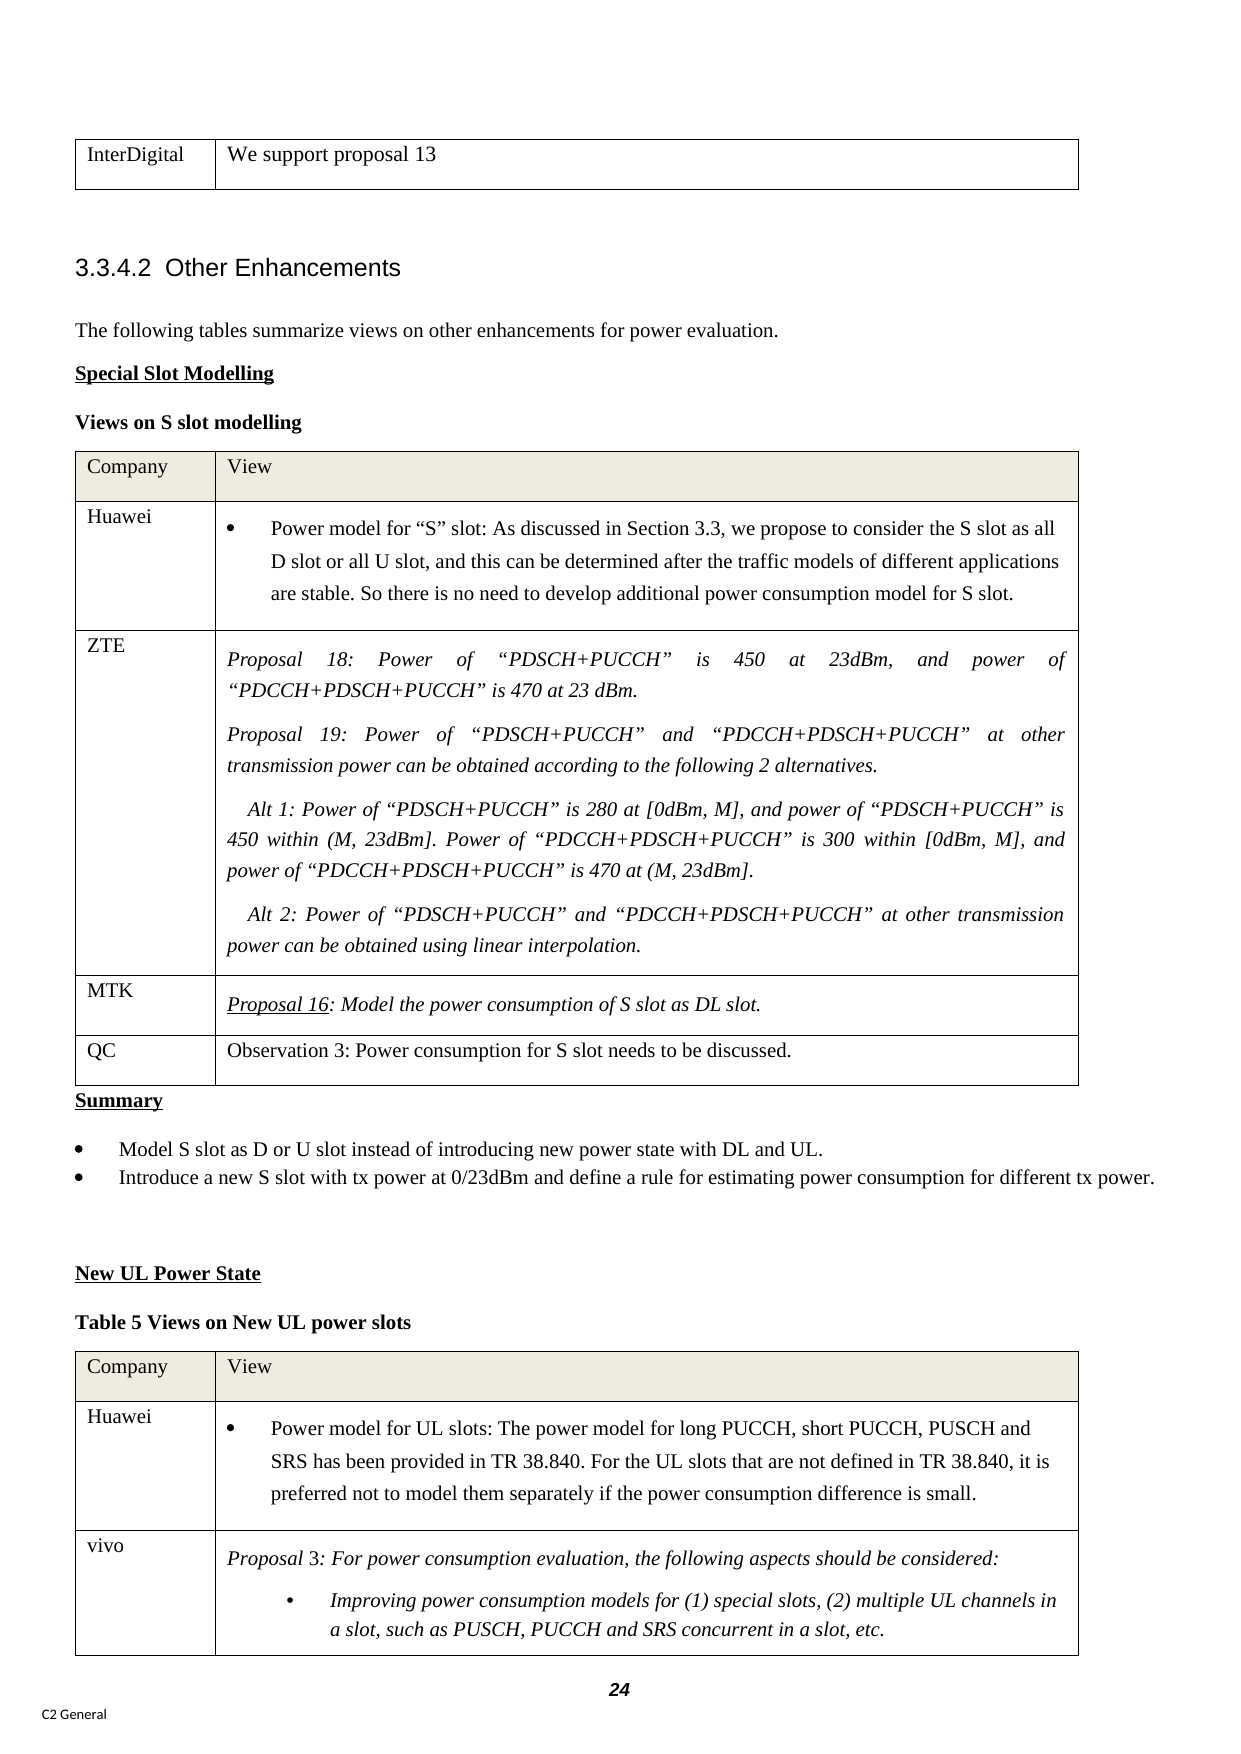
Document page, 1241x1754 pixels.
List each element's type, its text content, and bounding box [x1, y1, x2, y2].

table_cell ZTE [76, 631, 215, 975]
list Introduce a new S slot with tx power at 0/23dBm and define a rule for estimating power consumption for different tx power. [75, 1163, 1165, 1191]
table_cell MTK [76, 976, 215, 1035]
text Table 5 Views on New UL power slots [75, 1308, 1165, 1336]
table_cell Observation 3: Power consumption for S slot needs to be discussed. [216, 1036, 1078, 1085]
table_cell vivo [76, 1531, 215, 1655]
table_cell Power model for “S” slot: As discussed in Section 3.3, we propose to consider the S slot as all D slot or all U slot, and this can be determined after the traffic models of different applications are stable. So there is no need to develop additional power consumption model for S slot. [216, 502, 1078, 630]
table_cell Proposal 16: Model the power consumption of S slot as DL slot. [216, 976, 1078, 1035]
table_header Company [76, 1352, 215, 1401]
table_header View [216, 452, 1078, 501]
subtitle Other Enhancements [75, 238, 1165, 295]
table_header Company [76, 452, 215, 501]
table_cell Huawei [76, 502, 215, 630]
table_cell Proposal 18: Power of “PDSCH+PUCCH” is 450 at 23dBm, and power of “PDCCH+PDSCH+PUCCH” is 470 at 23 dBm. Proposal 19: Power of “PDSCH+PUCCH” and “PDCCH+PDSCH+PUCCH” at other transmission power can be obtained according to the following 2 alternatives. Alt 1: Power of “PDSCH+PUCCH” is 280 at [0dBm, M], and power of “PDSCH+PUCCH” is 450 within (M, 23dBm]. Power of “PDCCH+PDSCH+PUCCH” is 300 within [0dBm, M], and power of “PDCCH+PDSCH+PUCCH” is 470 at (M, 23dBm]. Alt 2: Power of “PDSCH+PUCCH” and “PDCCH+PDSCH+PUCCH” at other transmission power can be obtained using linear interpolation. [216, 631, 1078, 975]
text Special Slot Modelling [75, 359, 1165, 387]
text New UL Power State [75, 1259, 1165, 1287]
table_cell Huawei [76, 1402, 215, 1530]
table_cell InterDigital [76, 140, 215, 188]
table_cell We support proposal 13 [216, 140, 1078, 188]
table_header View [216, 1352, 1078, 1401]
table_cell QC [76, 1036, 215, 1085]
list Model S slot as D or U slot instead of introducing new power state with DL and UL. [75, 1135, 1165, 1163]
text Views on S slot modelling [75, 408, 1165, 436]
text The following tables summarize views on other enhancements for power evaluation. [75, 316, 1165, 344]
table_cell Power model for UL slots: The power model for long PUCCH, short PUCCH, PUSCH and SRS has been provided in TR 38.840. For the UL slots that are not defined in TR 38.840, it is preferred not to model them separately if the power consumption difference is small. [216, 1402, 1078, 1530]
table_cell Proposal 3: For power consumption evaluation, the following aspects should be considered: Improving power consumption models for (1) special slots, (2) multiple UL channels in a slot, such as PUSCH, PUCCH and SRS concurrent in a slot, etc. [216, 1531, 1078, 1655]
text Summary [75, 1086, 1165, 1114]
